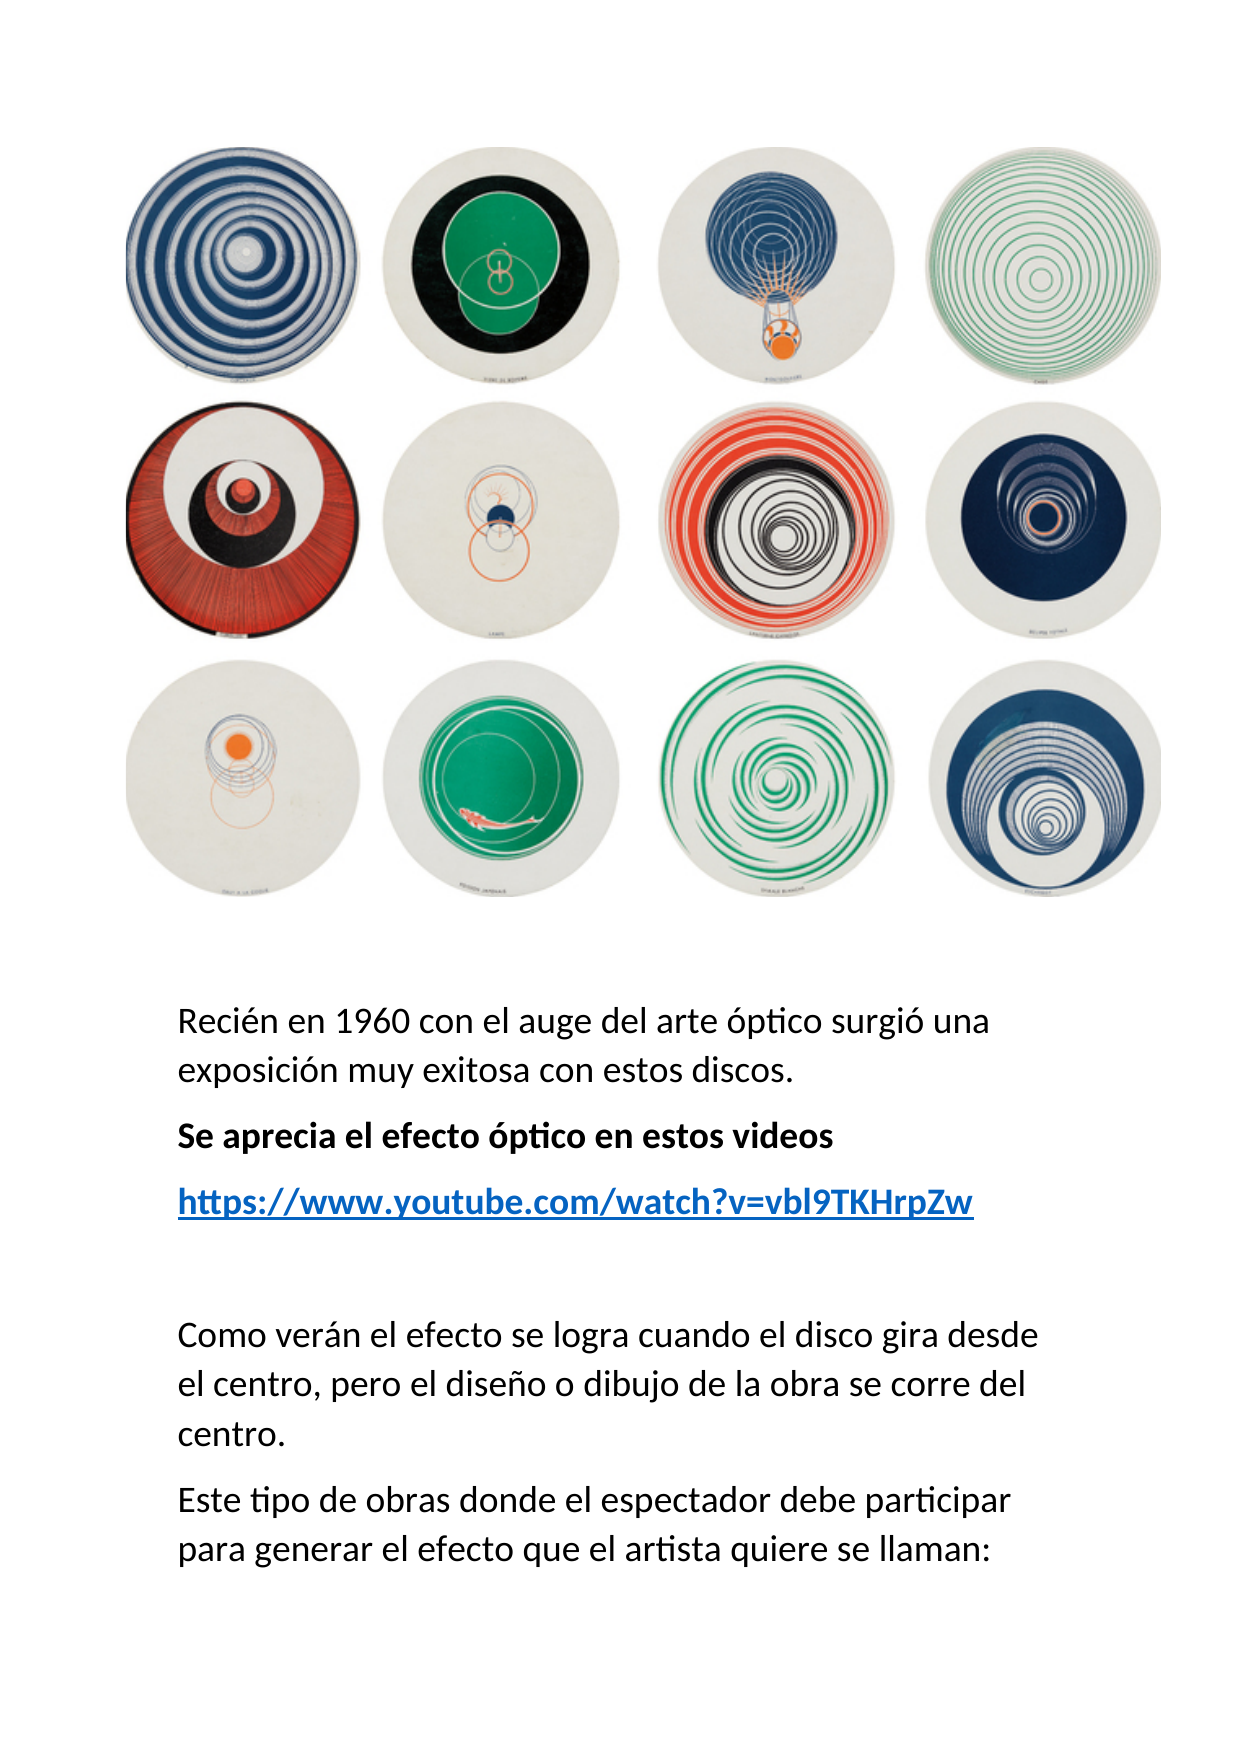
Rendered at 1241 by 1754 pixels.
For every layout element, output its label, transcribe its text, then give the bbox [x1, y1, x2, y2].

text Como verán el efecto se logra cuando el disco gira desde el centro, pero el diseño o dibujo de la obra se corre del centro. [177, 1311, 1063, 1455]
text Este tipo de obras donde el espectador debe participar para generar el efecto que el artista quiere se llaman: [177, 1476, 1063, 1571]
text Recién en 1960 con el auge del arte óptico surgió una exposición muy exitosa con estos discos. [177, 997, 1063, 1092]
text Se aprecia el efecto óptico en estos videos [177, 1112, 1063, 1158]
picture [123, 147, 1161, 895]
text https://www.youtube.com/watch?v=vbl9TKHrpZw [177, 1178, 1063, 1224]
